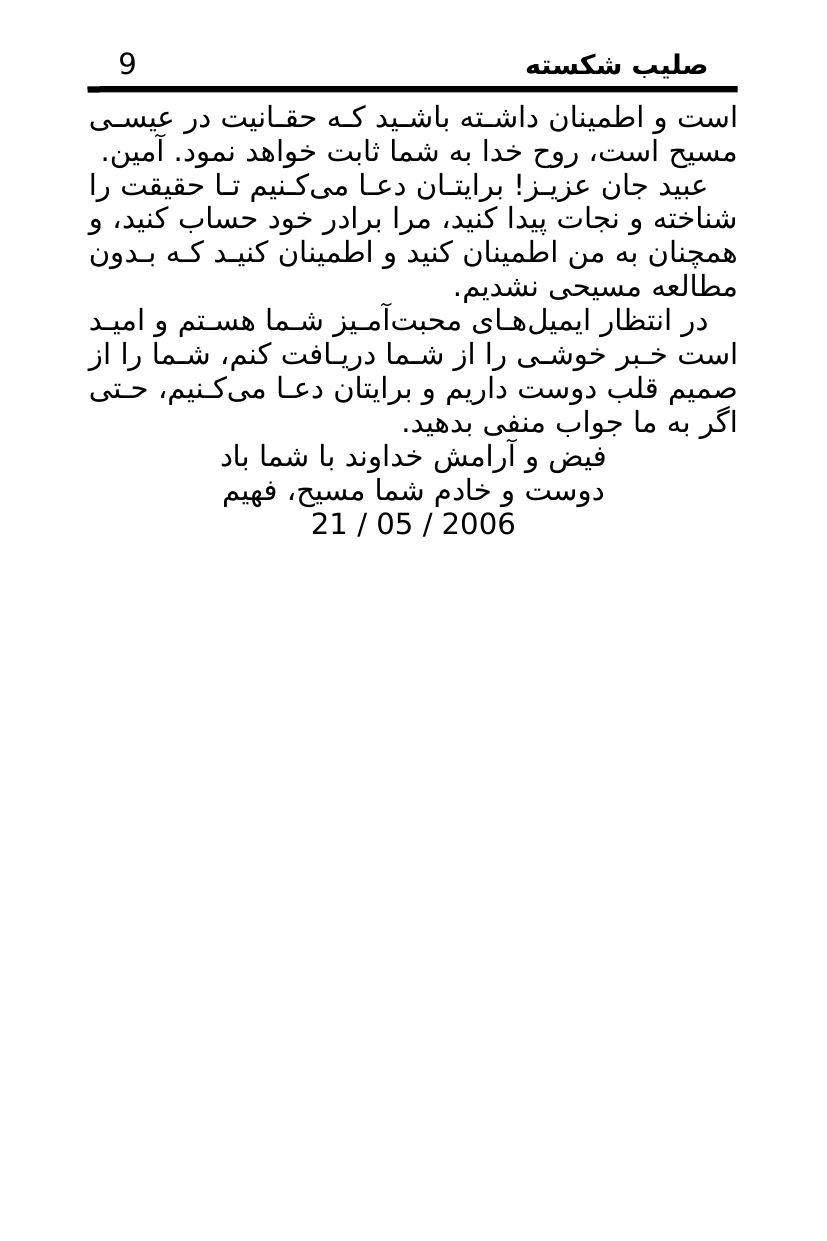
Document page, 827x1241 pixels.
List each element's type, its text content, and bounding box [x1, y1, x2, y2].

text فیض و آرامش خداوند با شما باد [89, 439, 738, 473]
text عبید جان عزیز! برایتان دعا می‌کنیم تا حقیقت را شناخته و نجات پیدا کنید، مرا برادر خود حساب کنید، و همچنان به من اطمینان کنید و اطمینان کنید که بدون مطالعه مسیحی نشدیم. [89, 168, 738, 304]
text 2006 / 05 / 21 [89, 507, 738, 541]
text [89, 100, 738, 168]
text در انتظار ایمیل‌های محبت‌آمیز شما هستم و امید است خبر خوشی را از شما دریافت کنم، شما را از صمیم قلب دوست داریم و برایتان دعا می‌کنیم، حتی اگر به ما جواب منفی بدهید. [89, 304, 738, 439]
text دوست و خادم شما مسیح، فهیم [89, 473, 738, 507]
